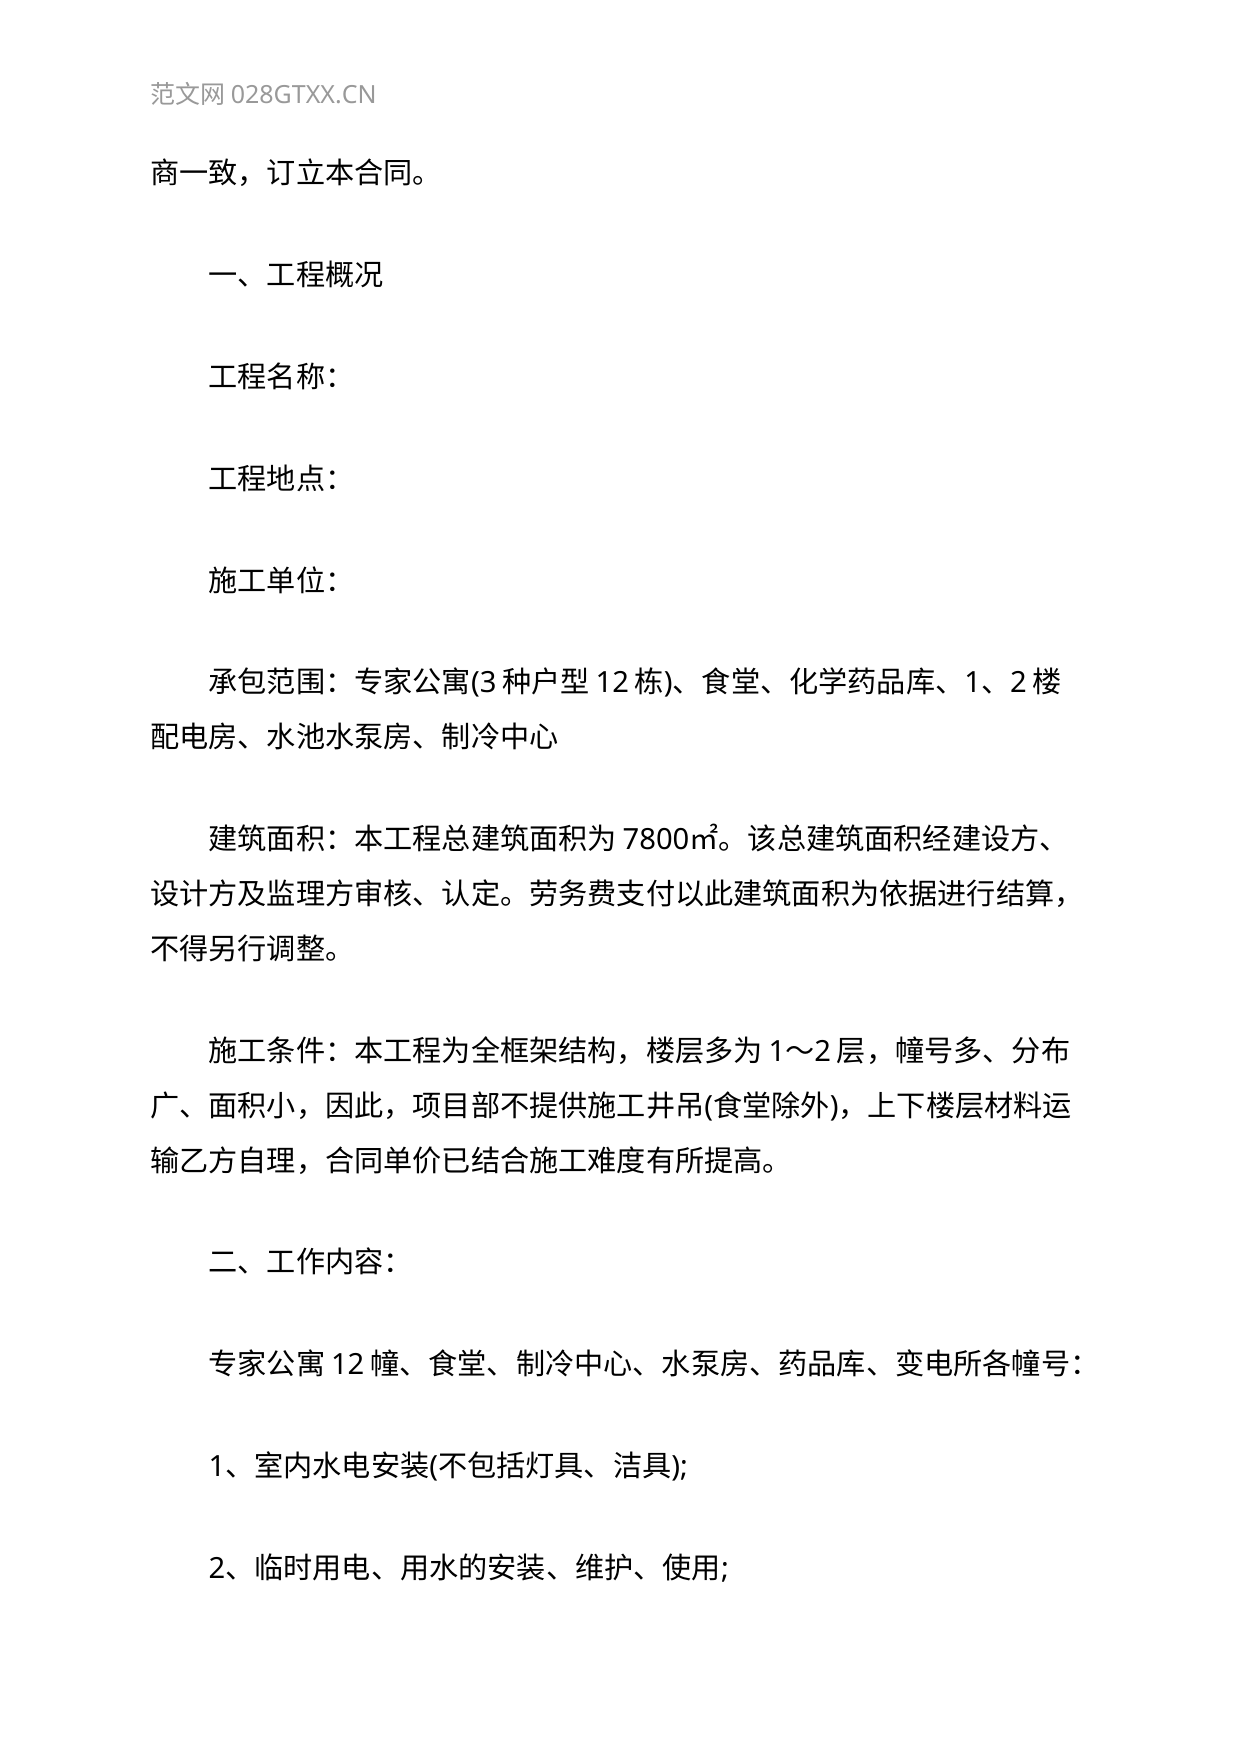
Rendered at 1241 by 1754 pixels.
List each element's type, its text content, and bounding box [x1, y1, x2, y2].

text 工程名称： [150, 353, 1090, 396]
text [150, 150, 1090, 192]
text 二、工作内容： [150, 1239, 1090, 1281]
text 工程地点： [150, 455, 1090, 498]
text 施工单位： [150, 557, 1090, 599]
text 一、工程概况 [150, 252, 1090, 294]
text 建筑面积：本工程总建筑面积为7800㎡。该总建筑面积经建设方、设计方及监理方审核、认定。劳务费支付以此建筑面积为依据进行结算，不得另行调整。 [150, 816, 1090, 968]
text 2、临时用电、用水的安装、维护、使用; [150, 1545, 1090, 1587]
text 施工条件：本工程为全框架结构，楼层多为1～2层，幢号多、分布广、面积小，因此，项目部不提供施工井吊(食堂除外)，上下楼层材料运输乙方自理，合同单价已结合施工难度有所提高。 [150, 1027, 1090, 1179]
text 1、室内水电安装(不包括灯具、洁具); [150, 1443, 1090, 1485]
text 承包范围：专家公寓(3种户型12栋)、食堂、化学药品库、1、2楼配电房、水池水泵房、制冷中心 [150, 659, 1090, 756]
text 专家公寓12幢、食堂、制冷中心、水泵房、药品库、变电所各幢号： [150, 1341, 1090, 1383]
